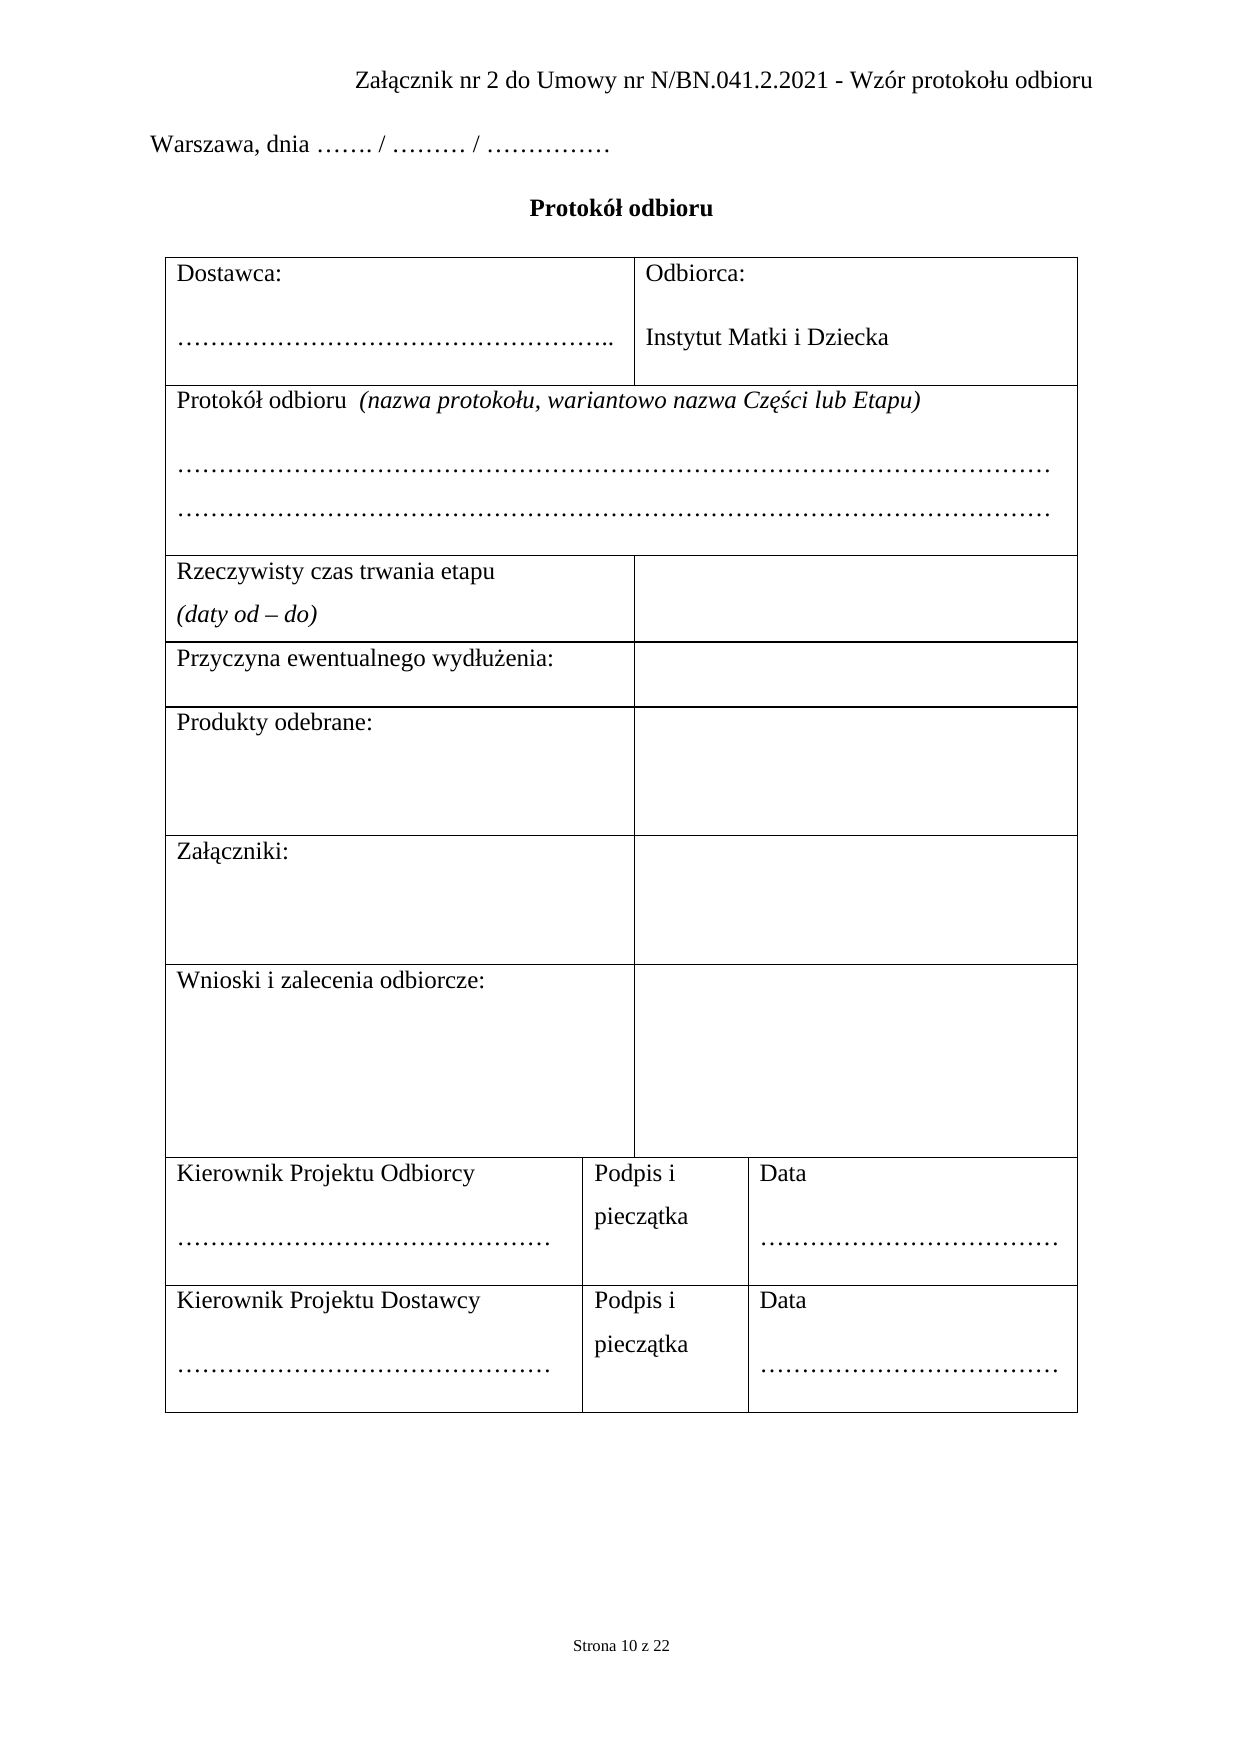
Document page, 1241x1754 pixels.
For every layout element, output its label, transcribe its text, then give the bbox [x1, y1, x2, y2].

table_cell Rzeczywisty czas trwania etapu (daty od – do) [166, 556, 634, 641]
table_cell [635, 708, 1077, 835]
table_cell Wnioski i zalecenia odbiorcze: [166, 965, 634, 1157]
table_cell Podpis i pieczątka [583, 1158, 748, 1284]
table_cell Kierownik Projektu Dostawcy ……………………………………… [166, 1286, 582, 1412]
table_cell [635, 556, 1077, 641]
table_header Odbiorca: Instytut Matki i Dziecka [635, 258, 1077, 384]
table_header Dostawca: …………………………………………….. [166, 258, 634, 384]
text Protokół odbioru [150, 193, 1092, 222]
table_cell Data ……………………………… [749, 1286, 1077, 1412]
table_cell Załączniki: [166, 836, 634, 964]
table_cell Podpis i pieczątka [583, 1286, 748, 1412]
text Załącznik nr 2 do Umowy nr N/BN.041.2.2021 - Wzór protokołu odbioru [650, 65, 1092, 94]
table_cell Produkty odebrane: [166, 708, 634, 835]
table_cell [635, 965, 1077, 1157]
text Załącznik nr 2 do Umowy nr N/BN.041.2.2021 - Wzór protokołu odbioru [150, 65, 536, 94]
table_cell [635, 643, 1077, 706]
table_cell Protokół odbioru (nazwa protokołu, wariantowo nazwa Części lub Etapu) ………………………………………………………………………………………………………………………………………………………………………………………… [166, 386, 1077, 555]
table_cell [635, 836, 1077, 964]
table_cell Przyczyna ewentualnego wydłużenia: [166, 643, 634, 706]
table_cell Data ……………………………… [749, 1158, 1077, 1284]
text Warszawa, dnia ……. / ……… / …………… [150, 129, 1092, 158]
table_cell Kierownik Projektu Odbiorcy ……………………………………… [166, 1158, 582, 1284]
